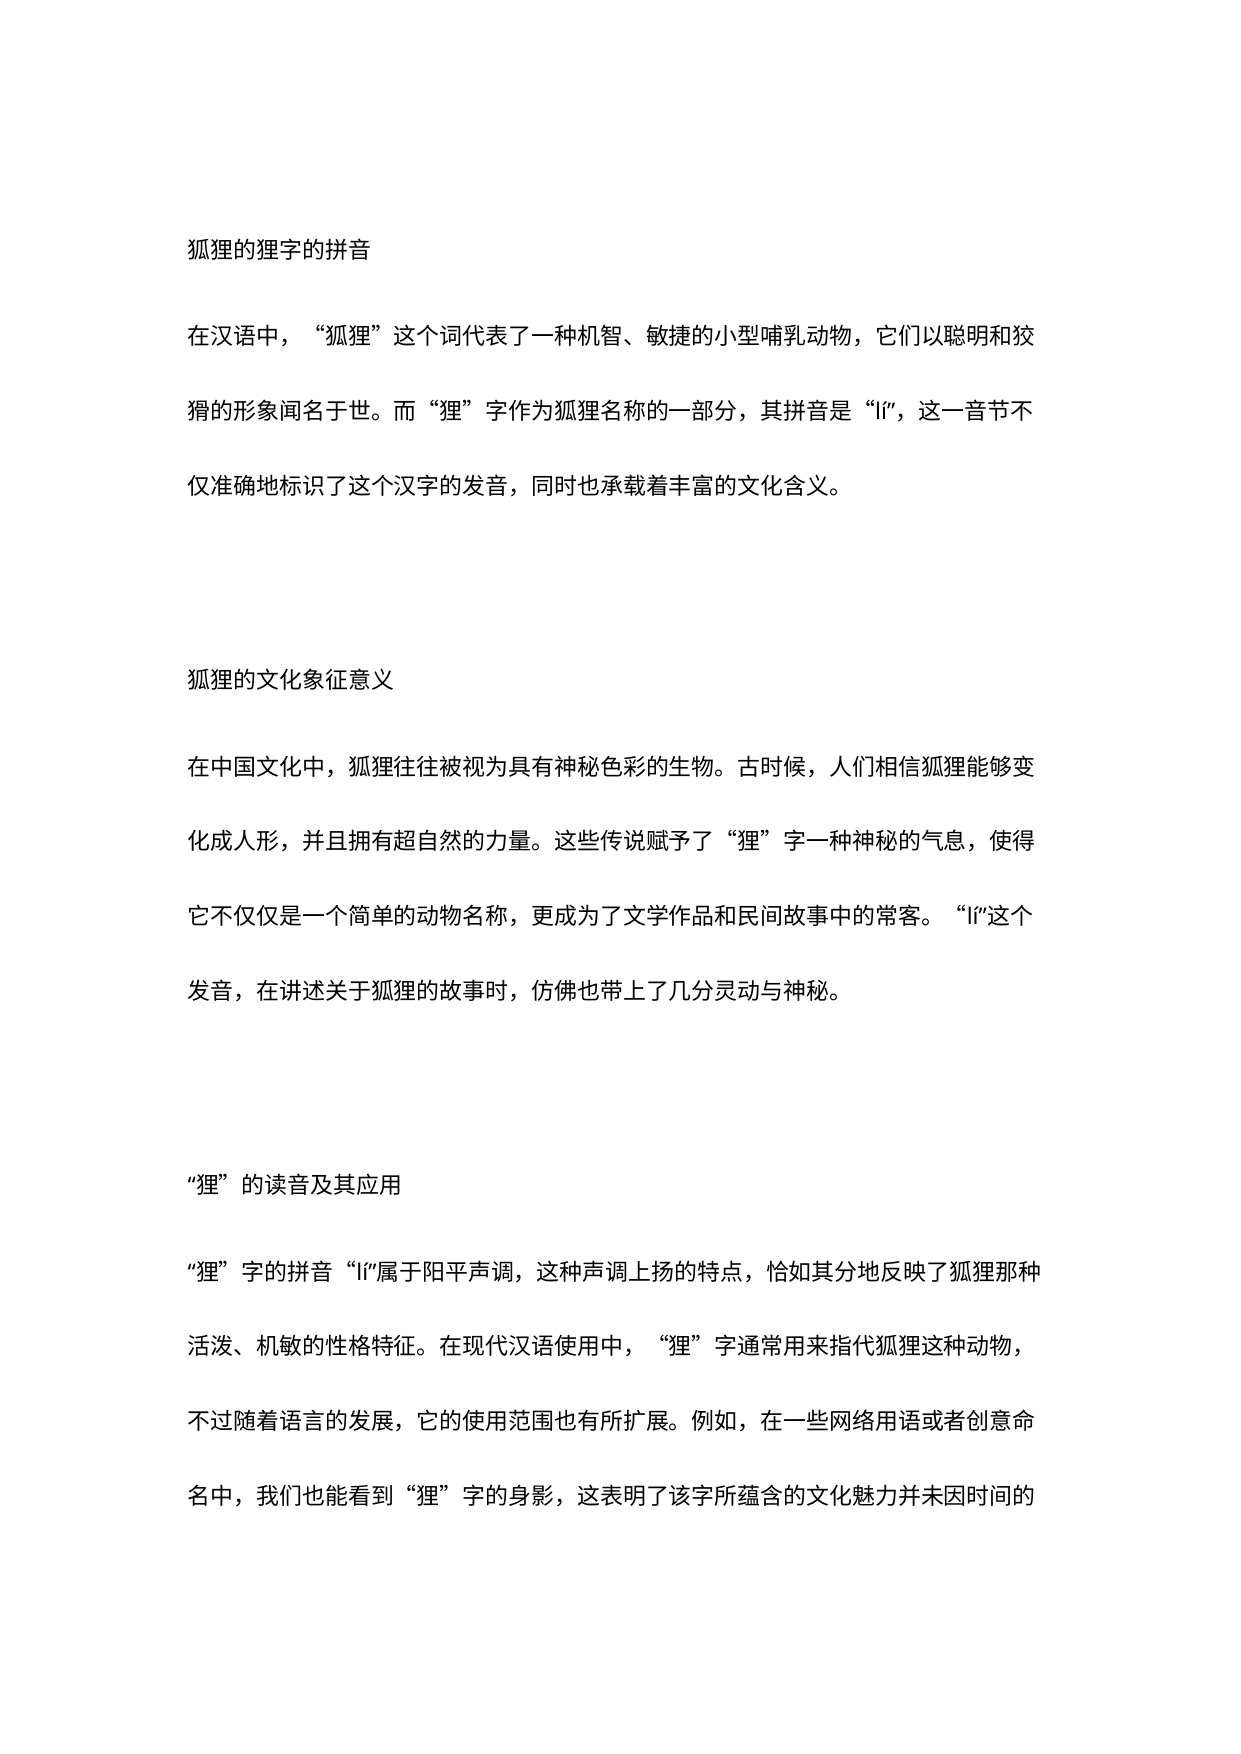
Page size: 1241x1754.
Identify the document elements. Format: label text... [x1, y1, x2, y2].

text “狸”的读音及其应用 [187, 1151, 1053, 1216]
text 在中国文化中，狐狸往往被视为具有神秘色彩的生物。古时候，人们相信狐狸能够变化成人形，并且拥有超自然的力量。这些传说赋予了“狸”字一种神秘的气息，使得它不仅仅是一个简单的动物名称，更成为了文学作品和民间故事中的常客。“lí”这个发音，在讲述关于狐狸的故事时，仿佛也带上了几分灵动与神秘。 [187, 733, 1053, 1022]
text 在汉语中，“狐狸”这个词代表了一种机智、敏捷的小型哺乳动物，它们以聪明和狡猾的形象闻名于世。而“狸”字作为狐狸名称的一部分，其拼音是“lí”，这一音节不仅准确地标识了这个汉字的发音，同时也承载着丰富的文化含义。 [187, 302, 1053, 517]
text 狐狸的狸字的拼音 [187, 216, 1053, 281]
text 狐狸的文化象征意义 [187, 646, 1053, 711]
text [187, 1238, 1053, 1527]
